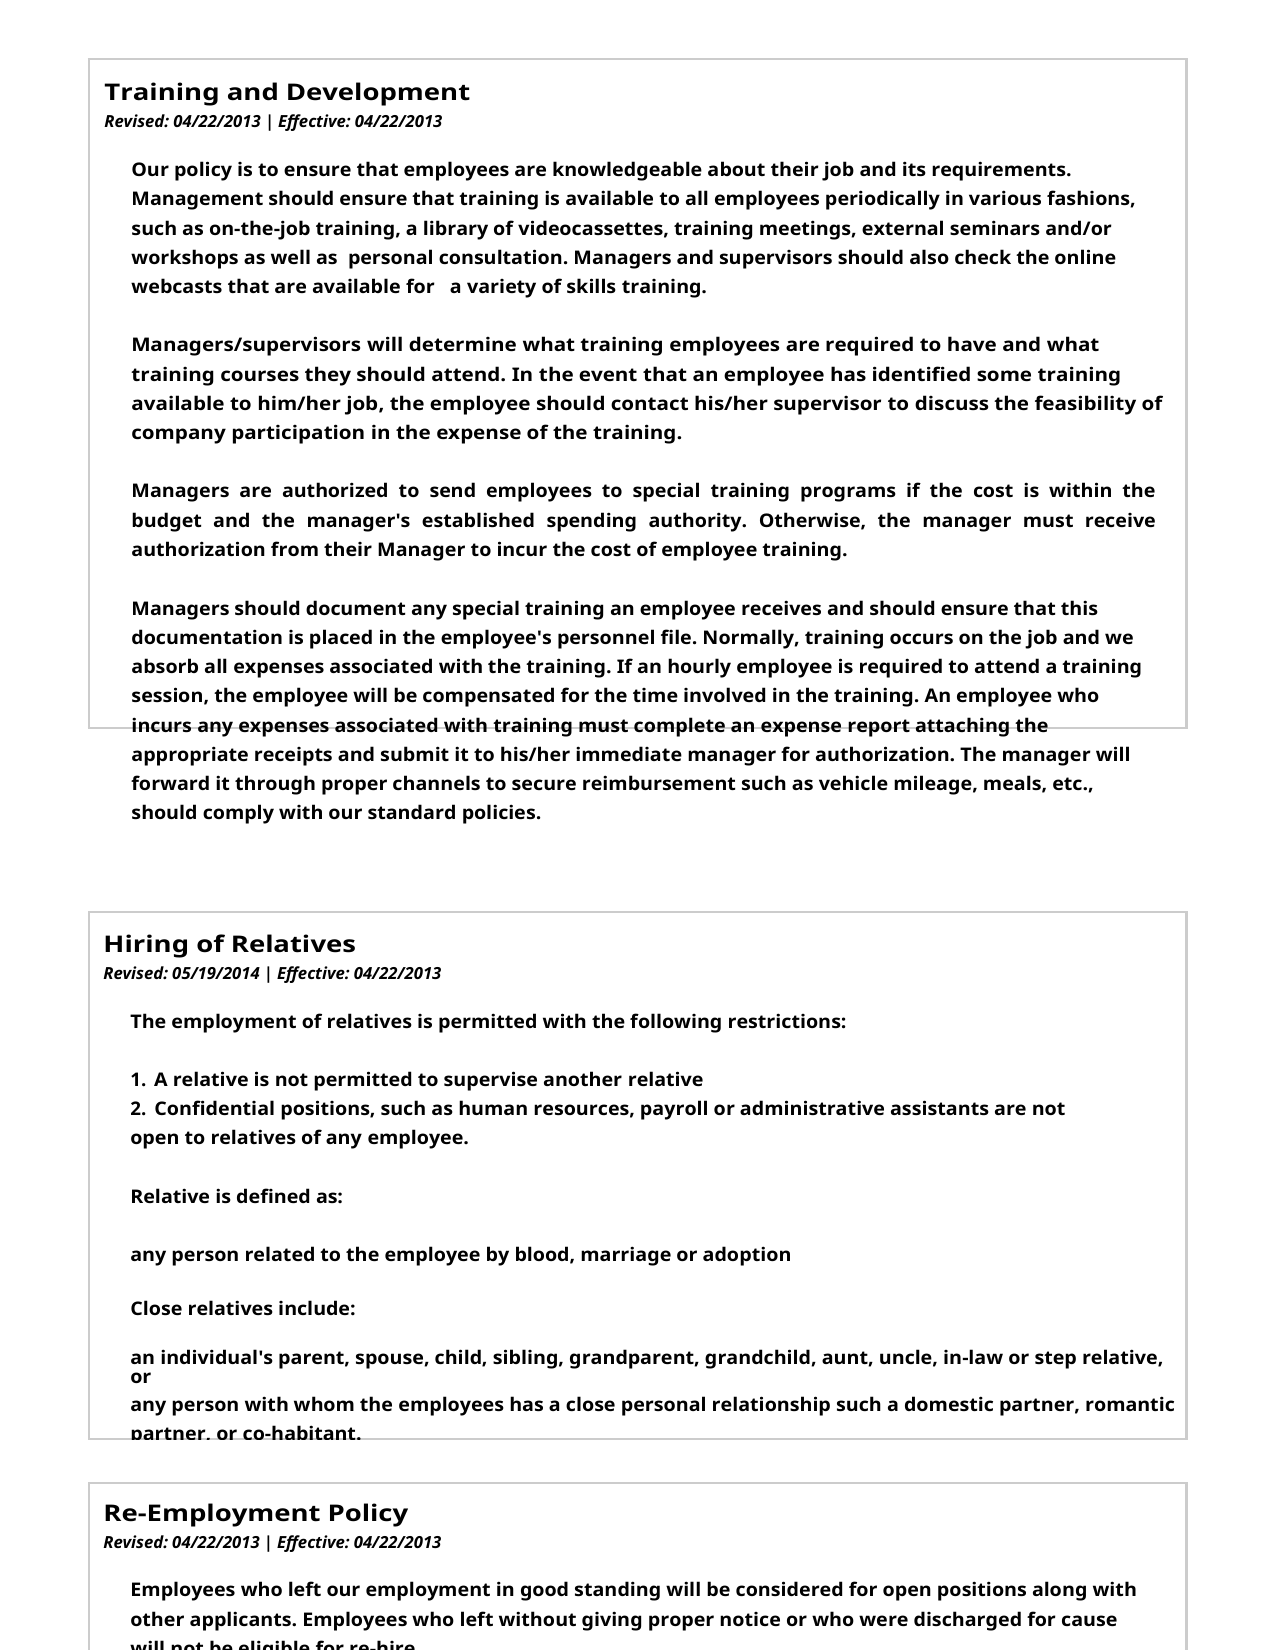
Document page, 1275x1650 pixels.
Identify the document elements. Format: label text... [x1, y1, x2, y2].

text Managers are authorized to send employees to special training programs if the cost is within the budget and the manager's established spending authority. Otherwise, the manager must receive authorization from their Manager to incur the cost of employee training. [131, 478, 1157, 562]
text Managers/supervisors will determine what training employees are required to have and what training courses they should attend. In the event that an employee has identified some training available to him/her job, the employee should contact his/her supervisor to discuss the feasibility of company participation in the expense of the training. [131, 332, 1170, 445]
text Managers should document any special training an employee receives and should ensure that this documentation is placed in the employee's personnel file. Normally, training occurs on the job and we absorb all expenses associated with the training. If an hourly employee is required to attend a training session, the employee will be compensated for the time involved in the training. An employee who incurs any expenses associated with training must complete an expense report attaching the appropriate receipts and submit it to his/her immediate manager for authorization. The manager will forward it through proper channels to secure reimbursement such as vehicle mileage, meals, etc., should comply with our standard policies. [131, 595, 1152, 825]
text Our policy is to ensure that employees are knowledgeable about their job and its requirements. Management should ensure that training is available to all employees periodically in various fashions, such as on-the-job training, a library of videocassettes, training meetings, external seminars and/or workshops as well as personal consultation. Managers and supervisors should also check the online webcasts that are available for a variety of skills training. [131, 156, 1145, 299]
subtitle Training and Development [104, 76, 1200, 108]
text Revised: 04/22/2013 | Effective: 04/22/2013 [104, 110, 1200, 132]
